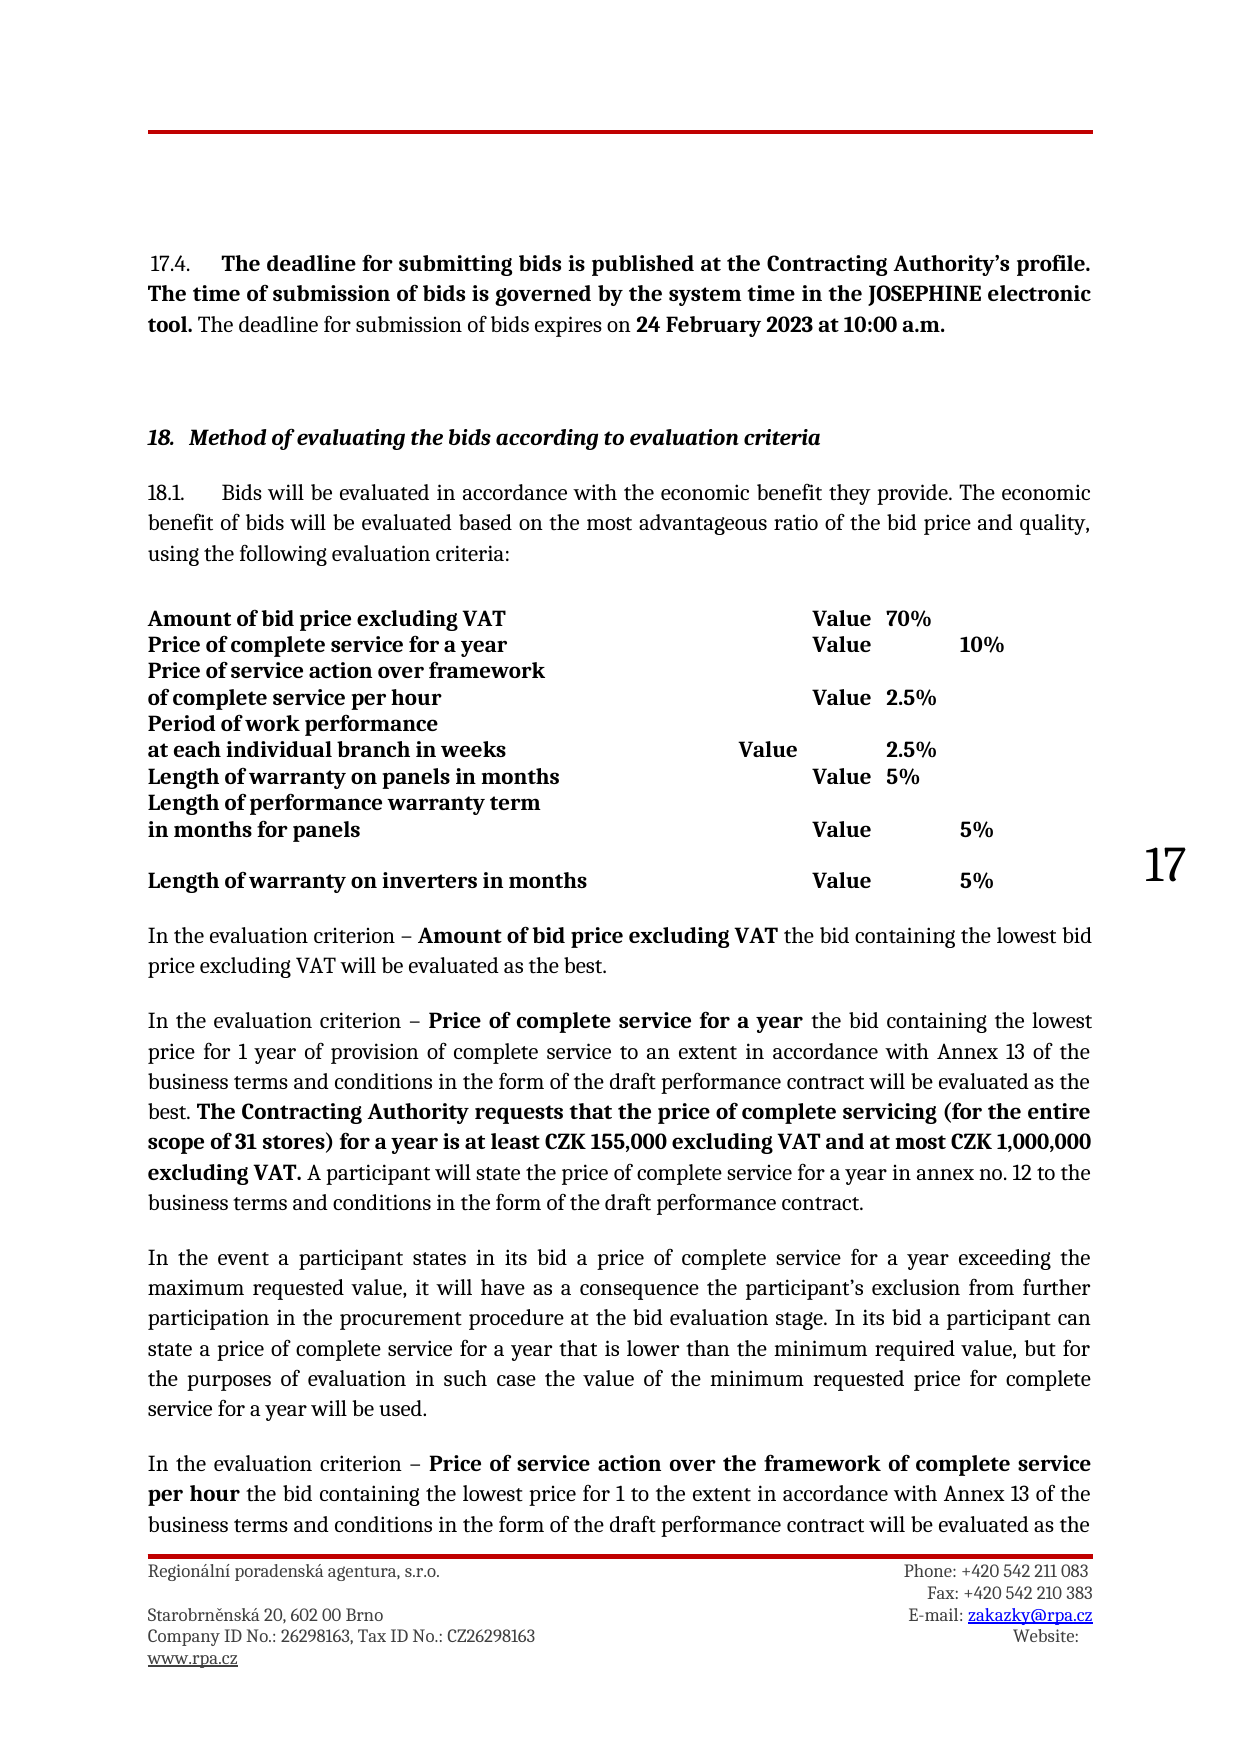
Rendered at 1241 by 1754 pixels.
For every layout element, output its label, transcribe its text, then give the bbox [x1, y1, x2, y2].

text Price of complete service for a year Value 10% [148, 632, 1093, 658]
subtitle Method of evaluating the bids according to evaluation criteria [148, 425, 1093, 451]
text In the event a participant states in its bid a price of complete service for a year exceeding the maximum requested value, it will have as a consequence the participant’s exclusion from further participation in the procurement procedure at the bid evaluation stage. In its bid a participant can state a price of complete service for a year that is lower than the minimum required value, but for the purposes of evaluation in such case the value of the minimum requested price for complete service for a year will be used. [148, 1245, 1093, 1422]
text in months for panels Value 5% [148, 816, 1093, 843]
text of complete service per hour Value 2.5% [148, 684, 1093, 711]
text In the evaluation criterion – Price of complete service for a year the bid containing the lowest price for 1 year of provision of complete service to an extent in accordance with Annex 13 of the business terms and conditions in the form of the draft performance contract will be evaluated as the best. The Contracting Authority requests that the price of complete servicing (for the entire scope of 31 stores) for a year is at least CZK 155,000 excluding VAT and at most CZK 1,000,000 excluding VAT. A participant will state the price of complete service for a year in annex no. 12 to the business terms and conditions in the form of the draft performance contract. [148, 1008, 1093, 1216]
text Length of warranty on inverters in months Value 5% [148, 868, 1093, 894]
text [148, 1451, 1093, 1538]
text Amount of bid price excluding VAT Value 70% [148, 606, 1093, 632]
text Period of work performance [148, 711, 1093, 737]
subtitle The deadline for submitting bids is published at the Contracting Authority’s profile. The time of submission of bids is governed by the system time in the JOSEPHINE electronic tool. The deadline for submission of bids expires on 24 February 2023 at 10:00 a.m. [148, 251, 1093, 338]
text at each individual branch in weeks Value 2.5% [148, 737, 1093, 764]
text In the evaluation criterion – Amount of bid price excluding VAT the bid containing the lowest bid price excluding VAT will be evaluated as the best. [148, 923, 1093, 979]
text Length of performance warranty term [148, 790, 1093, 816]
subtitle Bids will be evaluated in accordance with the economic benefit they provide. The economic benefit of bids will be evaluated based on the most advantageous ratio of the bid price and quality, using the following evaluation criteria: [148, 480, 1093, 567]
text Price of service action over framework [148, 658, 1093, 684]
text Length of warranty on panels in months Value 5% [148, 764, 1093, 790]
